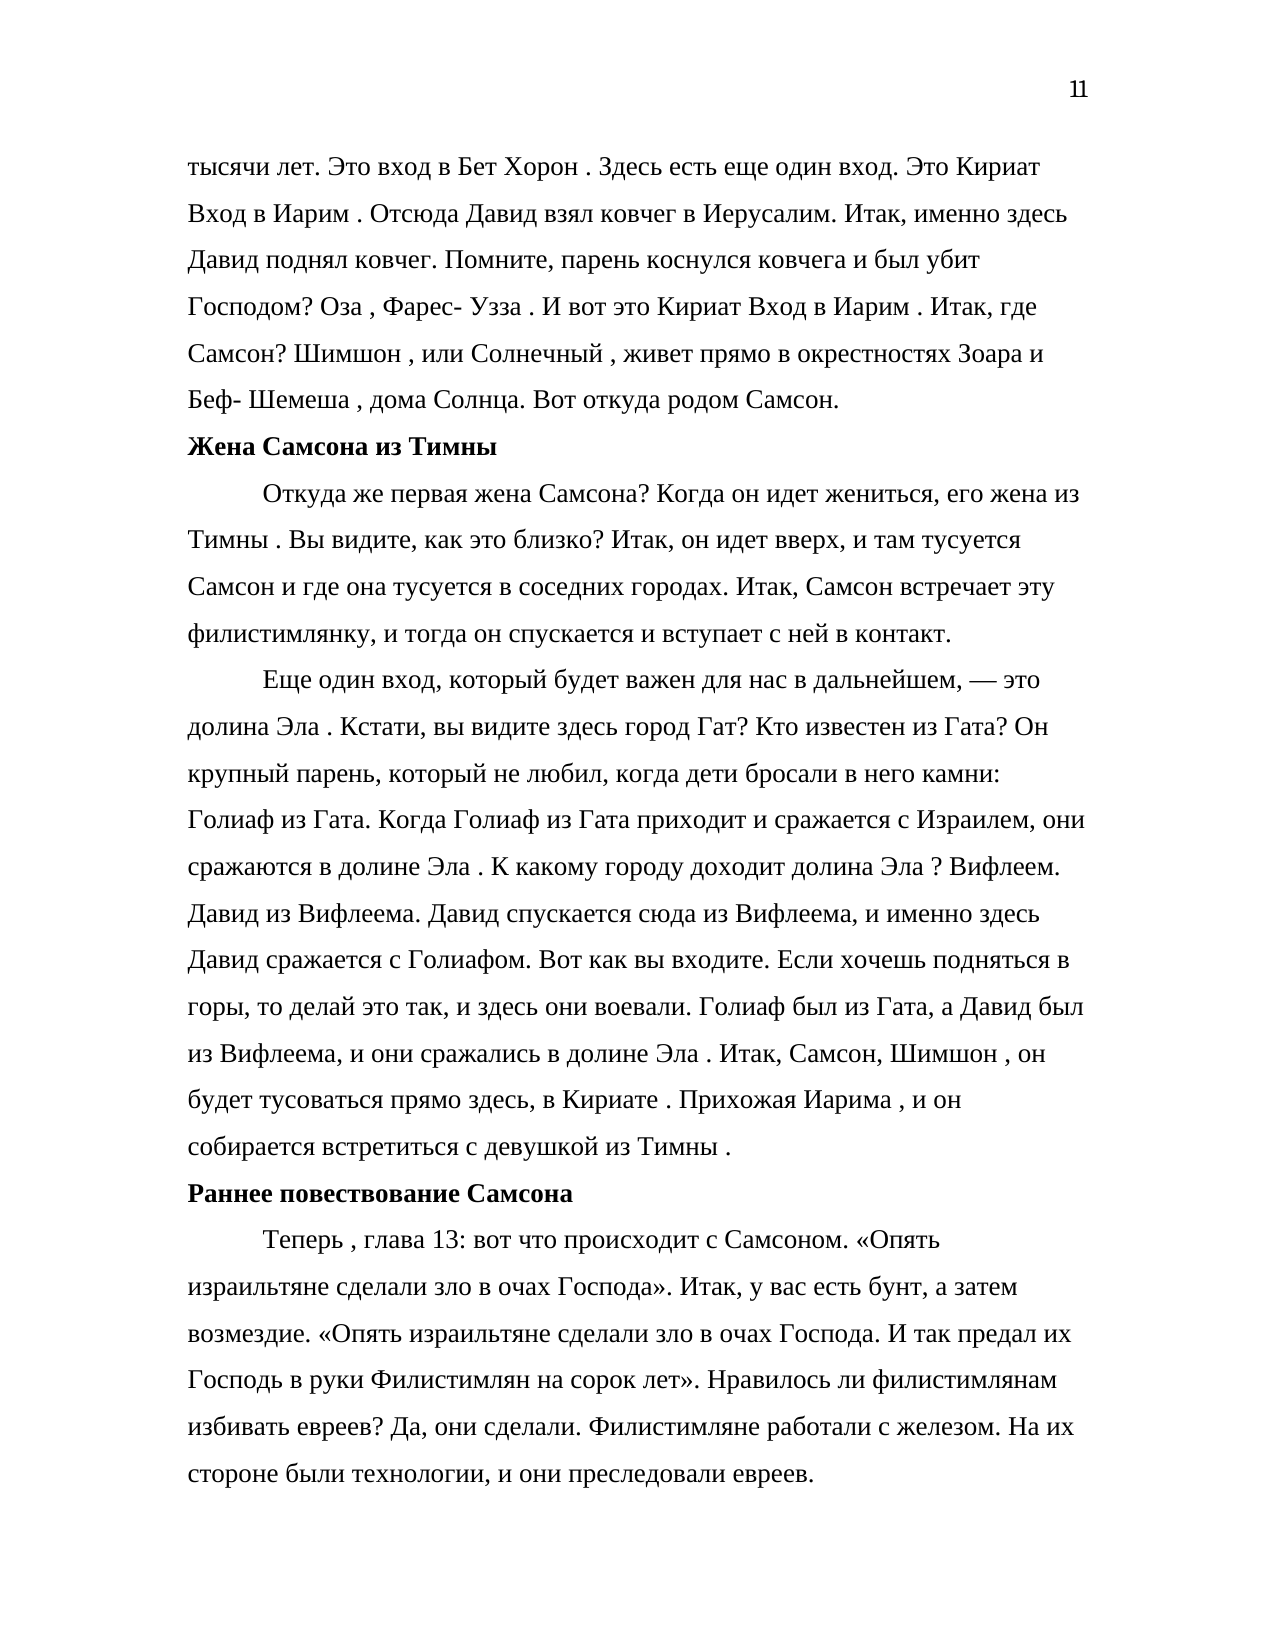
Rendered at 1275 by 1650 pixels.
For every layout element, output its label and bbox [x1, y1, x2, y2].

text [187, 150, 1087, 1488]
